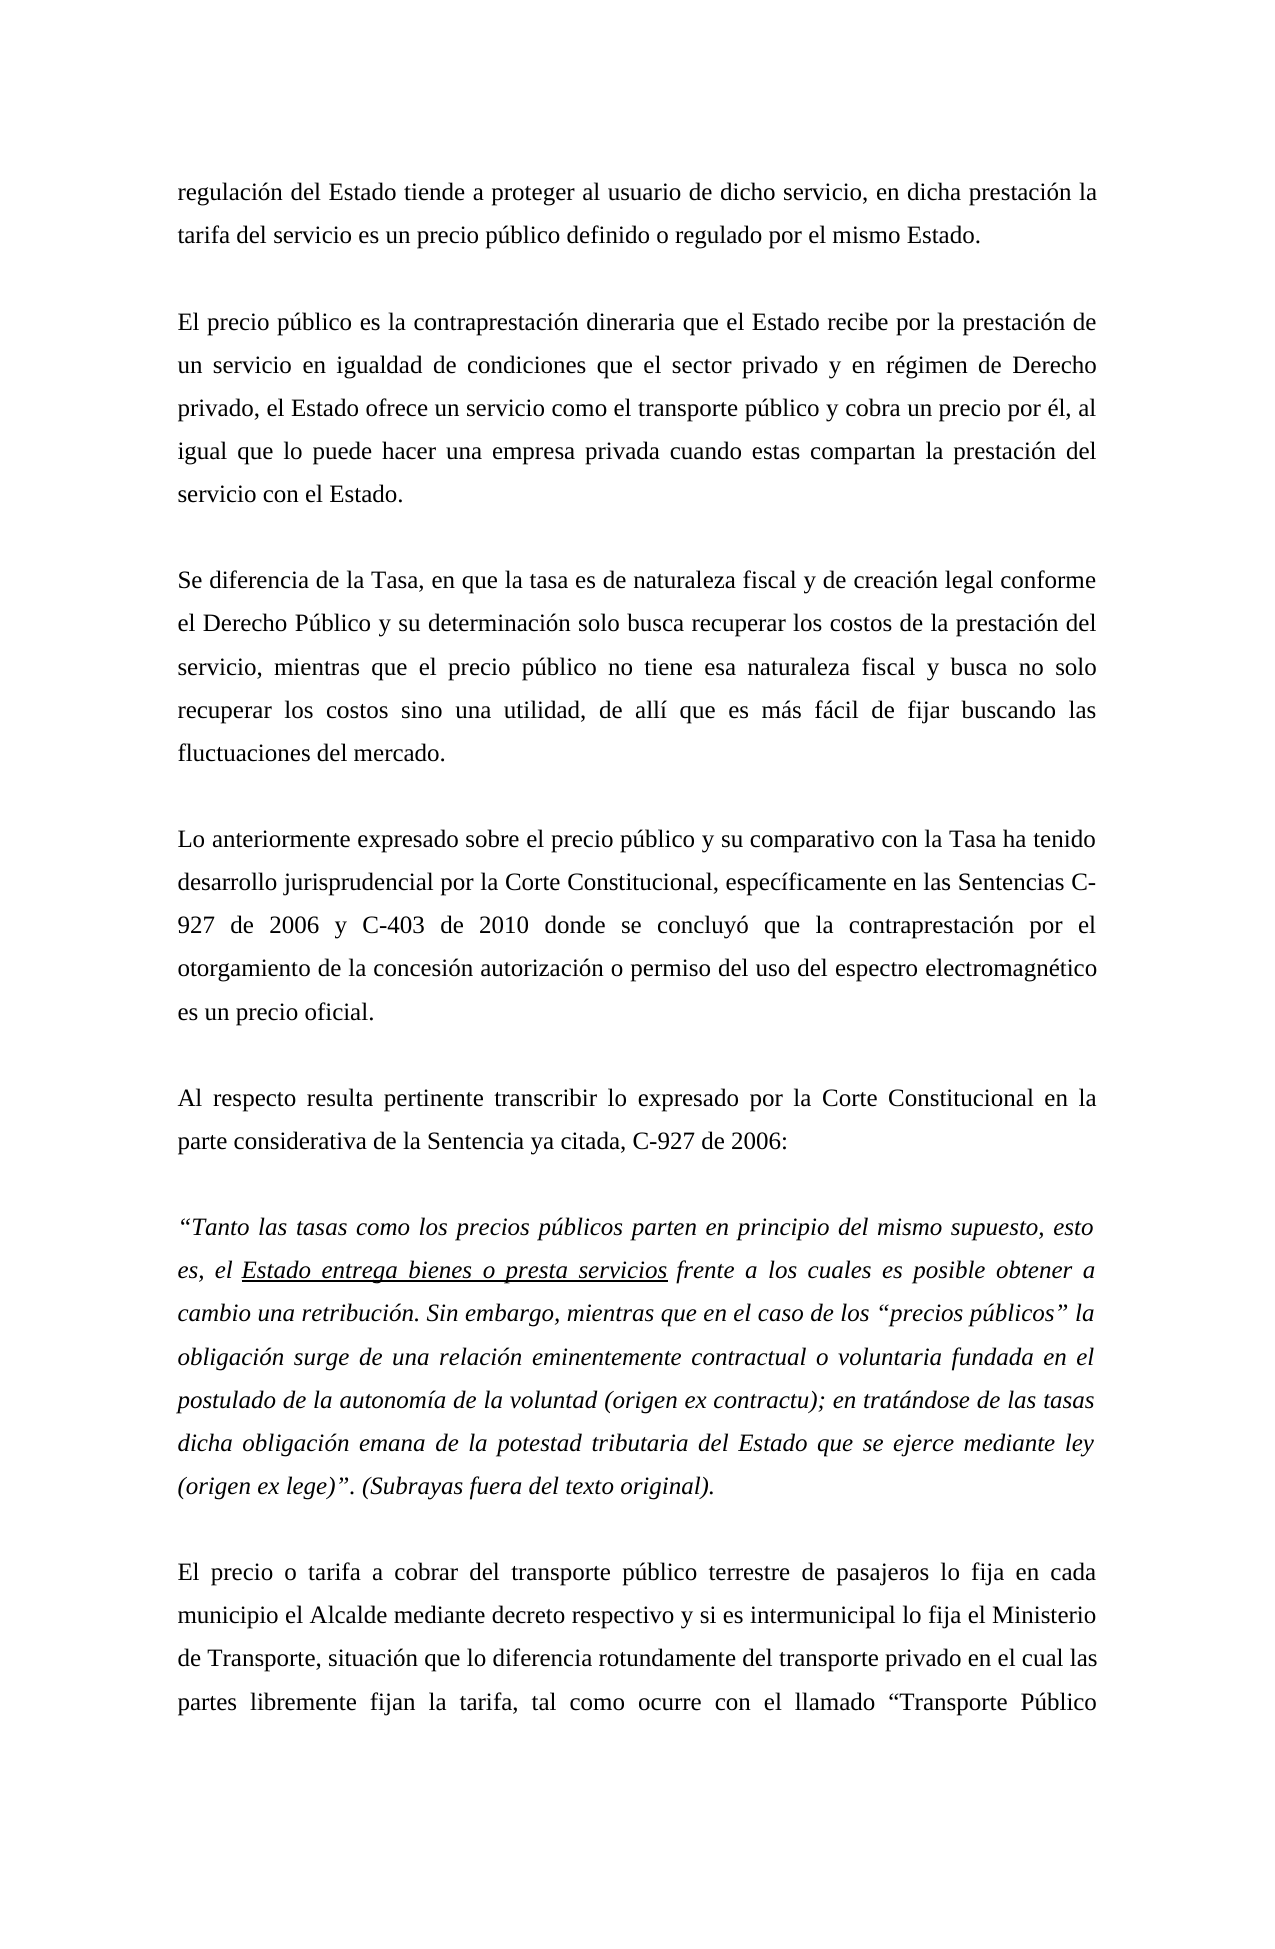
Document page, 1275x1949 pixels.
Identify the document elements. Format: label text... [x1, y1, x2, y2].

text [177, 177, 1098, 249]
text Se diferencia de la Tasa, en que la tasa es de naturaleza fiscal y de creación legal conforme el Derecho Público y su determinación solo busca recuperar los costos de la prestación del servicio, mientras que el precio público no tiene esa naturaleza fiscal y busca no solo recuperar los costos sino una utilidad, de allí que es más fácil de fijar buscando las fluctuaciones del mercado. [177, 565, 1098, 767]
text “Tanto las tasas como los precios públicos parten en principio del mismo supuesto, esto es, el Estado entrega bienes o presta servicios frente a los cuales es posible obtener a cambio una retribución. Sin embargo, mientras que en el caso de los “precios públicos” la obligación surge de una relación eminentemente contractual o voluntaria fundada en el postulado de la autonomía de la voluntad (origen ex contractu); en tratándose de las tasas dicha obligación emana de la potestad tributaria del Estado que se ejerce mediante ley (origen ex lege)”. (Subrayas fuera del texto original). [177, 1212, 1098, 1500]
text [177, 1557, 1098, 1715]
text Lo anteriormente expresado sobre el precio público y su comparativo con la Tasa ha tenido desarrollo jurisprudencial por la Corte Constitucional, específicamente en las Sentencias C-927 de 2006 y C-403 de 2010 donde se concluyó que la contraprestación por el otorgamiento de la concesión autorización o permiso del uso del espectro electromagnético es un precio oficial. [177, 824, 1098, 1025]
text Al respecto resulta pertinente transcribir lo expresado por la Corte Constitucional en la parte considerativa de la Sentencia ya citada, C-927 de 2006: [177, 1083, 1098, 1155]
text El precio público es la contraprestación dineraria que el Estado recibe por la prestación de un servicio en igualdad de condiciones que el sector privado y en régimen de Derecho privado, el Estado ofrece un servicio como el transporte público y cobra un precio por él, al igual que lo puede hacer una empresa privada cuando estas compartan la prestación del servicio con el Estado. [177, 307, 1098, 508]
